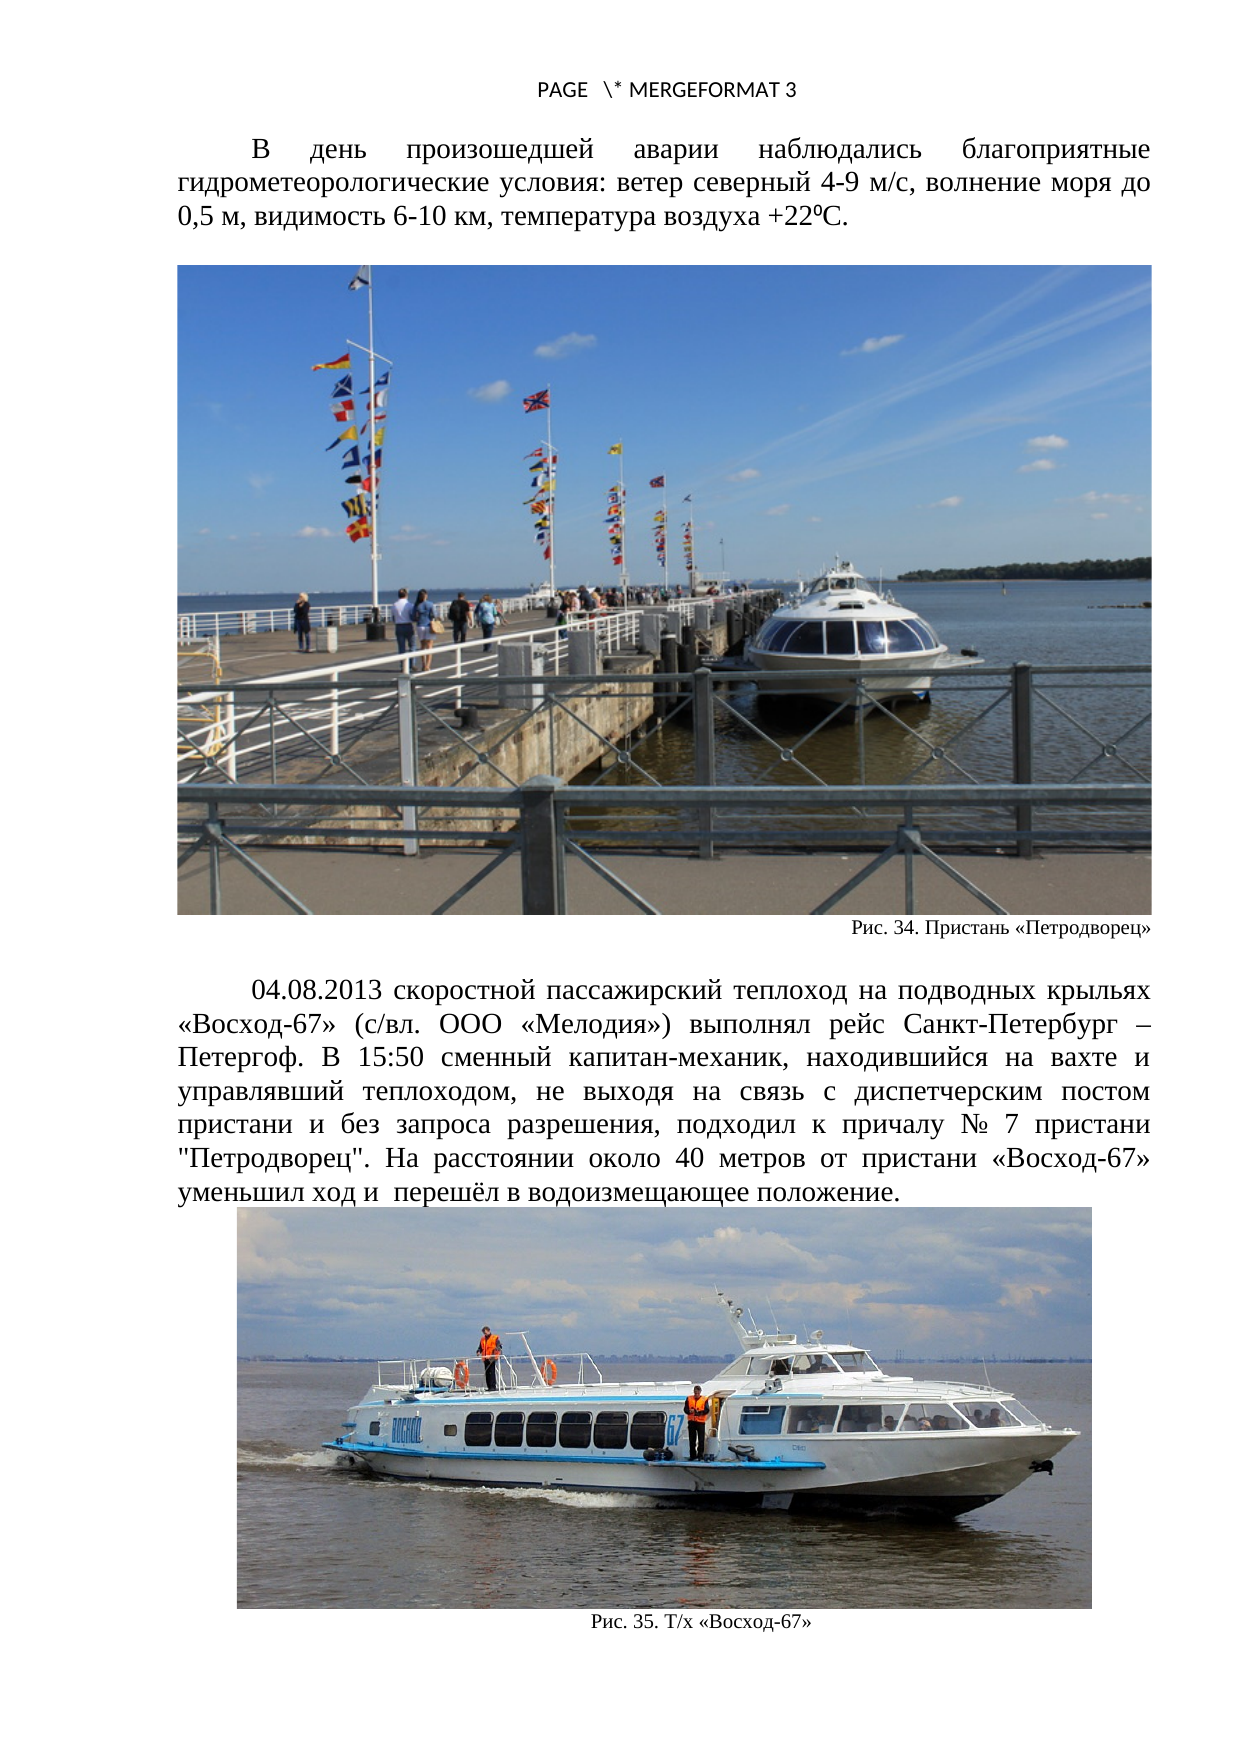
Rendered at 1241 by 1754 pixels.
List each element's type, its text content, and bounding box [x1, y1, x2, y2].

text Рис. 34. Пристань «Петродворец» [177, 915, 1151, 939]
text Рис. 35. Т/х «Восход-67» [177, 1609, 1151, 1633]
text 04.08.2013 скоростной пассажирский теплоход на подводных крыльях «Восход-67» (с/вл. ООО «Мелодия») выполнял рейс Санкт-Петербург – Петергоф. В 15:50 сменный капитан-механик, находившийся на вахте и управлявший теплоходом, не выходя на связь с диспетчерским постом пристани и без запроса разрешения, подходил к причалу № 7 пристани "Петродворец". На расстоянии около 40 метров от пристани «Восход-67» уменьшил ход и перешёл в водоизмещающее положение. [177, 972, 1151, 1207]
text В день произошедшей аварии наблюдались благоприятные гидрометеорологические условия: ветер северный 4-9 м/с, волнение моря до 0,5 м, видимость 6-10 км, температура воздуха +22ºС. [177, 131, 1151, 232]
picture [236, 1207, 1092, 1609]
picture [177, 265, 1152, 915]
